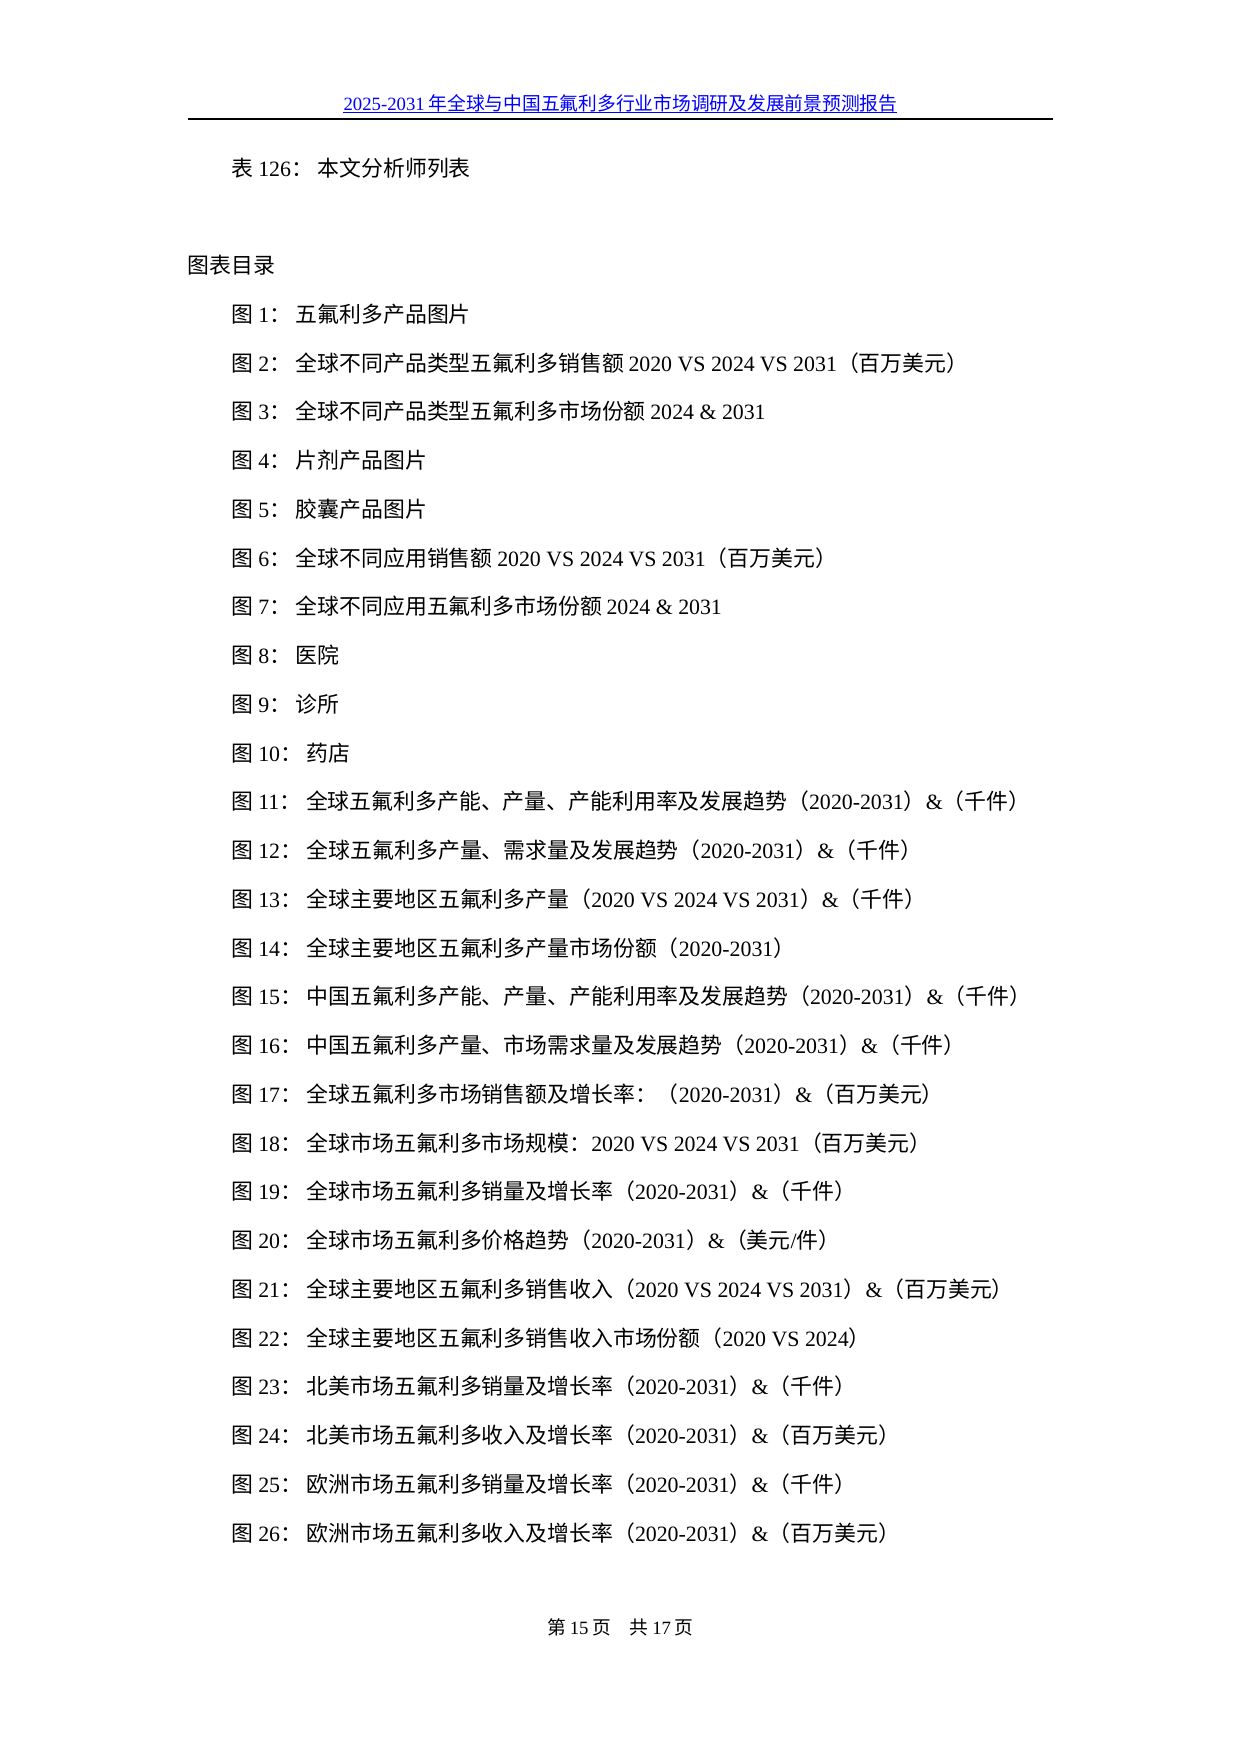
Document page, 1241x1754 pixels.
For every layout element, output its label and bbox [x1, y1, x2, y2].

text [187, 150, 1053, 1548]
